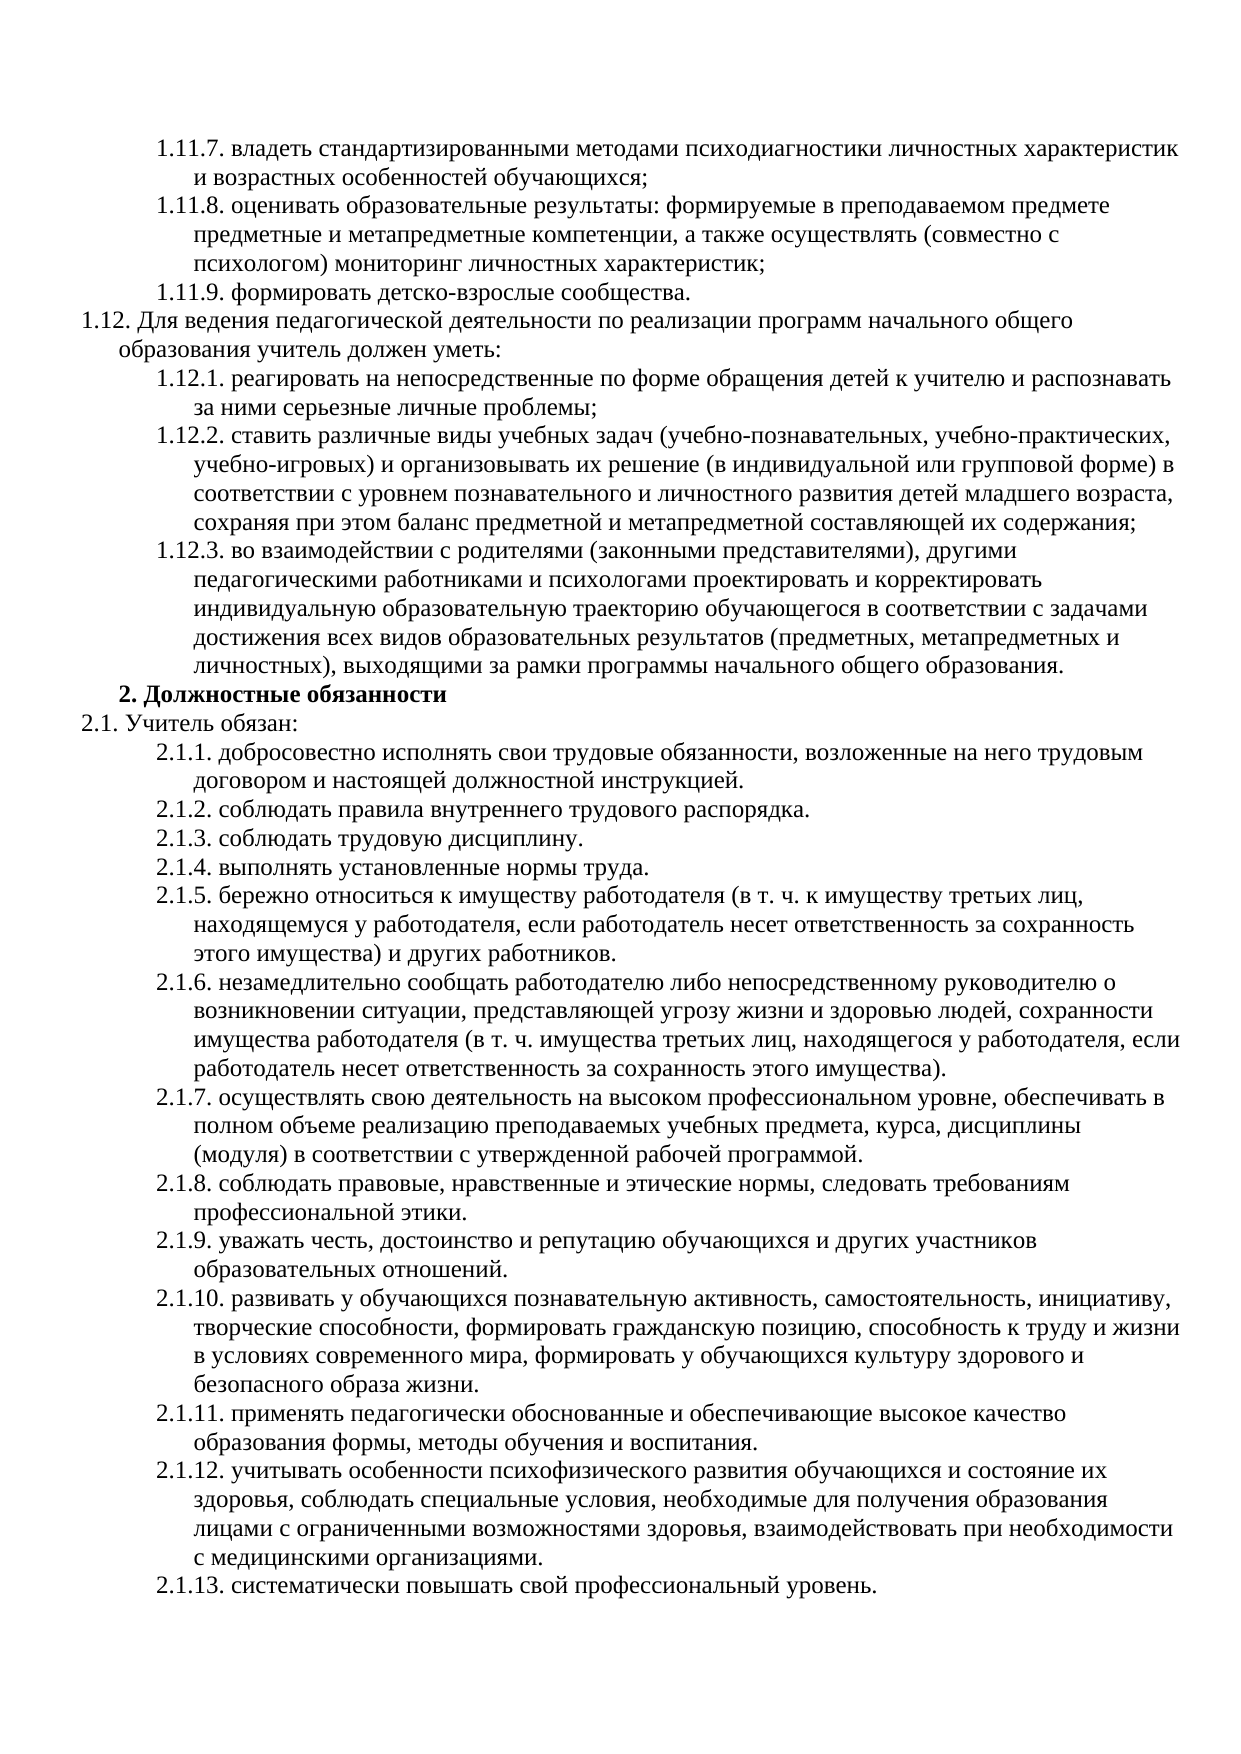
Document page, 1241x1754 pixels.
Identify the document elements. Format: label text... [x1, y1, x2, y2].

list учитывать особенности психофизического развития обучающихся и состояние их здоровья, соблюдать специальные условия, необходимые для получения образования лицами с ограниченными возможностями здоровья, взаимодействовать при необходимости с медицинскими организациями. [156, 1456, 1181, 1571]
list добросовестно исполнять свои трудовые обязанности, возложенные на него трудовым договором и настоящей должностной инструкцией. [156, 737, 1181, 794]
subtitle 2. Должностные обязанности [118, 679, 1181, 708]
list соблюдать трудовую дисциплину. [156, 823, 1181, 852]
list реагировать на непосредственные по форме обращения детей к учителю и распознавать за ними серьезные личные проблемы; [156, 363, 1181, 421]
list незамедлительно сообщать работодателю либо непосредственному руководителю о возникновении ситуации, представляющей угрозу жизни и здоровью людей, сохранности имущества работодателя (в т. ч. имущества третьих лиц, находящегося у работодателя, если работодатель несет ответственность за сохранность этого имущества). [156, 967, 1181, 1082]
list владеть стандартизированными методами психодиагностики личностных характеристик и возрастных особенностей обучающихся; [156, 133, 1181, 191]
list Для ведения педагогической деятельности по реализации программ начального общего образования учитель должен уметь: [81, 306, 1181, 363]
list осуществлять свою деятельность на высоком профессиональном уровне, обеспечивать в полном объеме реализацию преподаваемых учебных предмета, курса, дисциплины (модуля) в соответствии с утвержденной рабочей программой. [156, 1082, 1181, 1168]
list бережно относиться к имуществу работодателя (в т. ч. к имуществу третьих лиц, находящемуся у работодателя, если работодатель несет ответственность за сохранность этого имущества) и других работников. [156, 881, 1181, 967]
list формировать детско-взрослые сообщества. [156, 277, 1181, 306]
list развивать у обучающихся познавательную активность, самостоятельность, инициативу, творческие способности, формировать гражданскую позицию, способность к труду и жизни в условиях современного мира, формировать у обучающихся культуру здорового и безопасного образа жизни. [156, 1283, 1181, 1398]
list ставить различные виды учебных задач (учебно-познавательных, учебно-практических, учебно-игровых) и организовывать их решение (в индивидуальной или групповой форме) в соответствии с уровнем познавательного и личностного развития детей младшего возраста, сохраняя при этом баланс предметной и метапредметной составляющей их содержания; [156, 421, 1181, 536]
list во взаимодействии с родителями (законными представителями), другими педагогическими работниками и психологами проектировать и корректировать индивидуальную образовательную траекторию обучающегося в соответствии с задачами достижения всех видов образовательных результатов (предметных, метапредметных и личностных), выходящими за рамки программы начального общего образования. [156, 536, 1181, 679]
list систематически повышать свой профессиональный уровень. [156, 1571, 1181, 1599]
list выполнять установленные нормы труда. [156, 852, 1181, 881]
list соблюдать правила внутреннего трудового распорядка. [156, 794, 1181, 823]
list оценивать образовательные результаты: формируемые в преподаваемом предмете предметные и метапредметные компетенции, а также осуществлять (совместно с психологом) мониторинг личностных характеристик; [156, 191, 1181, 277]
list Учитель обязан: [81, 708, 1181, 737]
list уважать честь, достоинство и репутацию обучающихся и других участников образовательных отношений. [156, 1226, 1181, 1283]
list применять педагогически обоснованные и обеспечивающие высокое качество образования формы, методы обучения и воспитания. [156, 1398, 1181, 1456]
list соблюдать правовые, нравственные и этические нормы, следовать требованиям профессиональной этики. [156, 1168, 1181, 1226]
